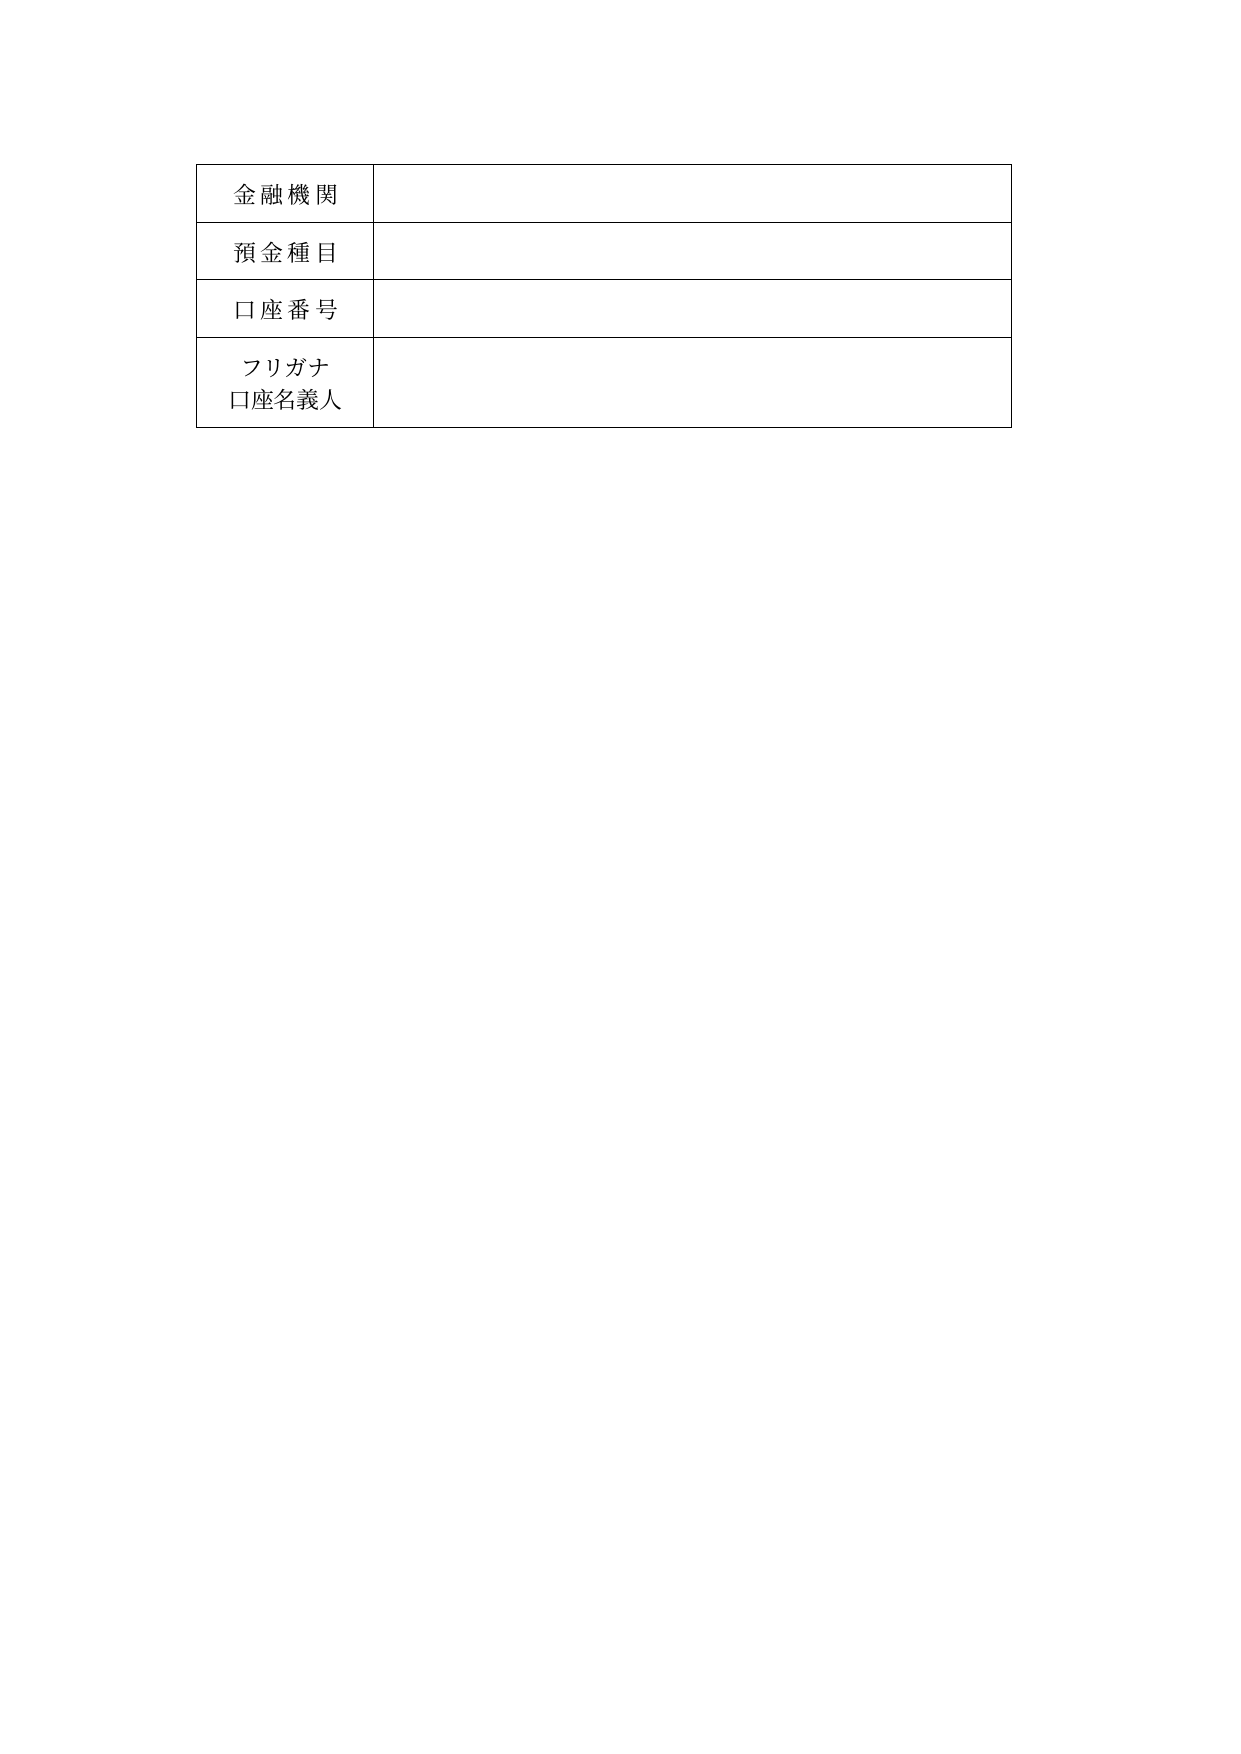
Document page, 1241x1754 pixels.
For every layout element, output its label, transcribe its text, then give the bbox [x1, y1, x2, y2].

table_cell [374, 223, 1011, 279]
table_cell [374, 280, 1011, 337]
table_cell [374, 338, 1011, 427]
table_header [374, 165, 1011, 222]
table_header 金融機関 [197, 165, 373, 222]
table_cell フリガナ 口座名義人 [197, 338, 373, 427]
table_cell 預金種目 [197, 223, 373, 279]
table_cell 口座番号 [197, 280, 373, 337]
